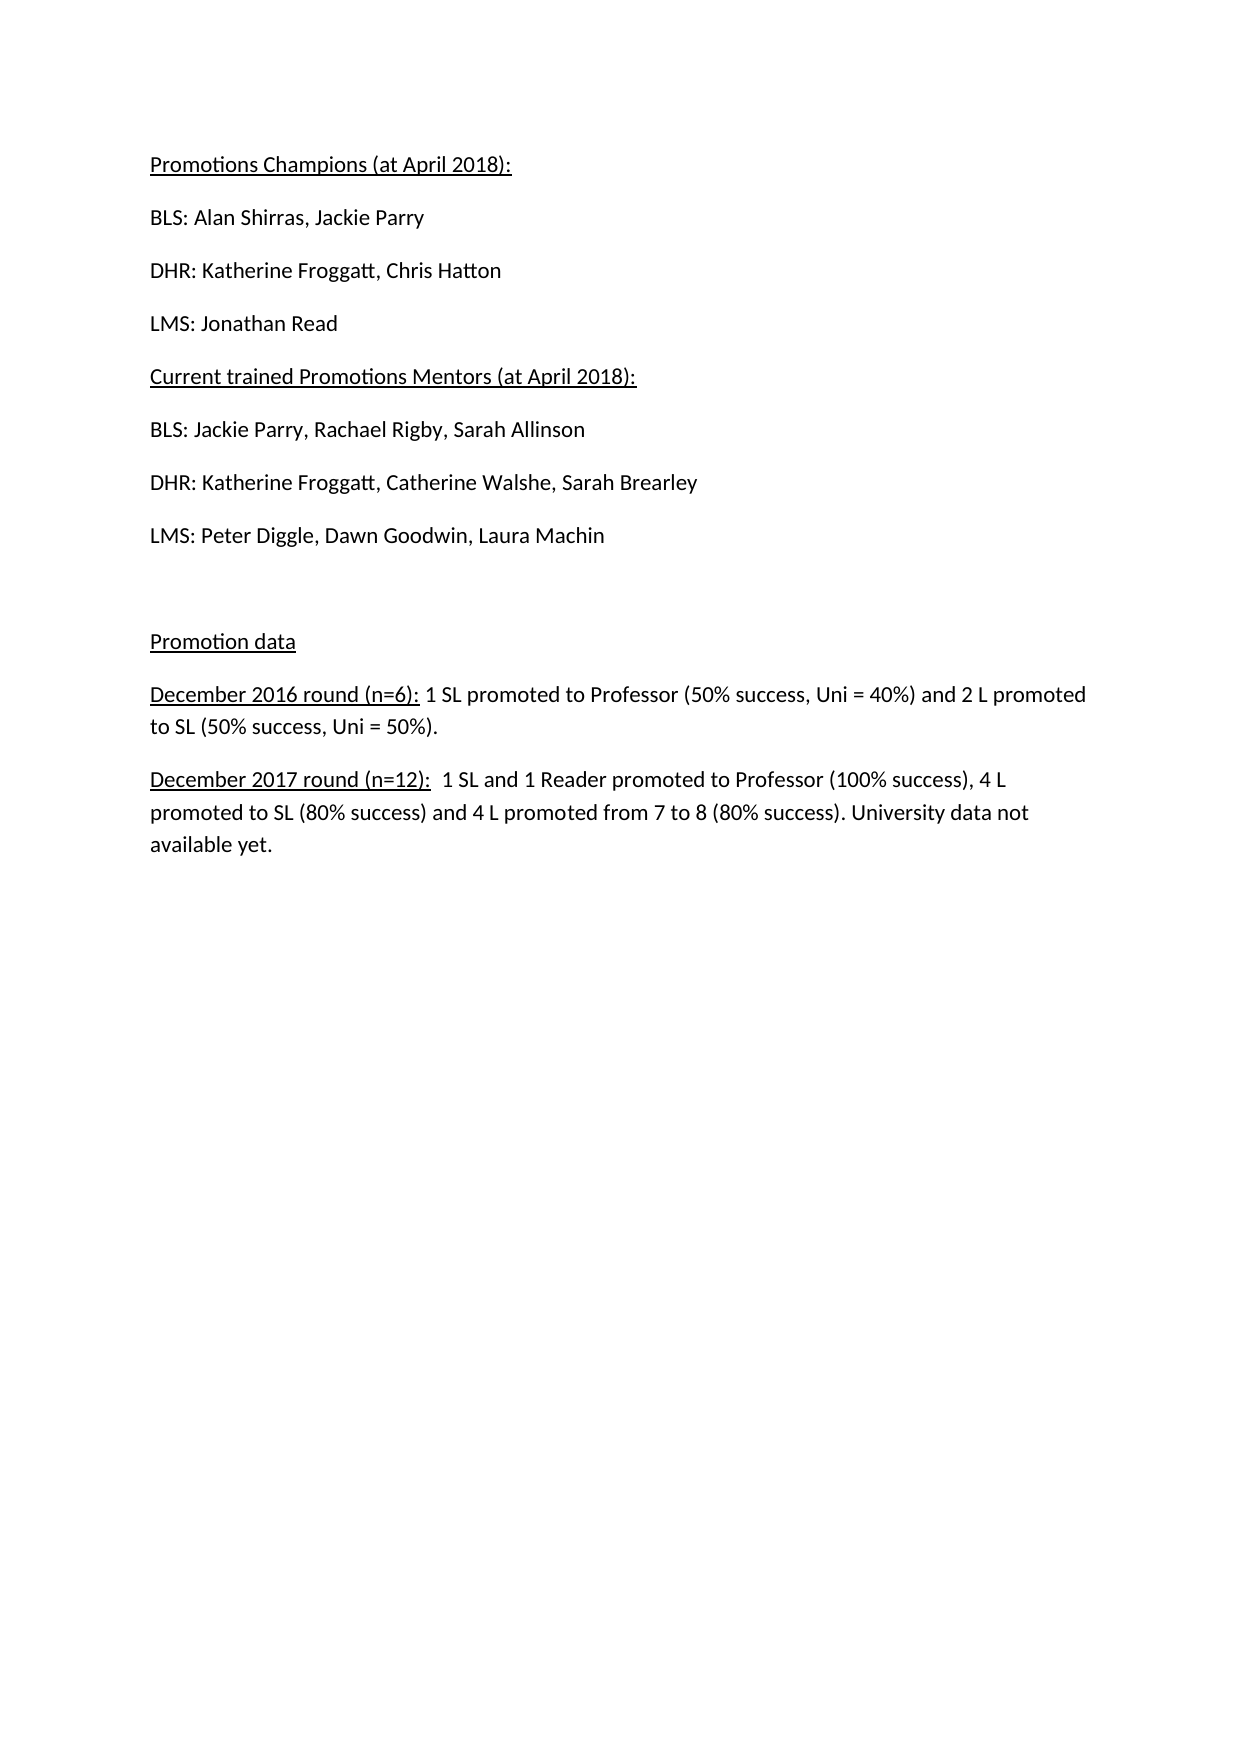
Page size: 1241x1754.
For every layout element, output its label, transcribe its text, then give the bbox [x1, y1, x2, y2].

text BLS: Alan Shirras, Jackie Parry [150, 203, 1090, 231]
text BLS: Jackie Parry, Rachael Rigby, Sarah Allinson [150, 415, 1090, 443]
text DHR: Katherine Froggatt, Chris Hatton [150, 256, 1090, 284]
text Promotion data [150, 627, 1090, 655]
text DHR: Katherine Froggatt, Catherine Walshe, Sarah Brearley [150, 468, 1090, 496]
text December 2016 round (n=6): 1 SL promoted to Professor (50% success, Uni = 40%) and 2 L promoted to SL (50% success, Uni = 50%). [150, 680, 1090, 740]
text Current trained Promotions Mentors (at April 2018): [150, 362, 1090, 390]
text LMS: Jonathan Read [150, 309, 1090, 337]
text LMS: Peter Diggle, Dawn Goodwin, Laura Machin [150, 521, 1090, 549]
text Promotions Champions (at April 2018): [150, 150, 1090, 178]
text December 2017 round (n=12): 1 SL and 1 Reader promoted to Professor (100% success), 4 L promoted to SL (80% success) and 4 L promoted from 7 to 8 (80% success). University data not available yet. [150, 765, 1090, 858]
